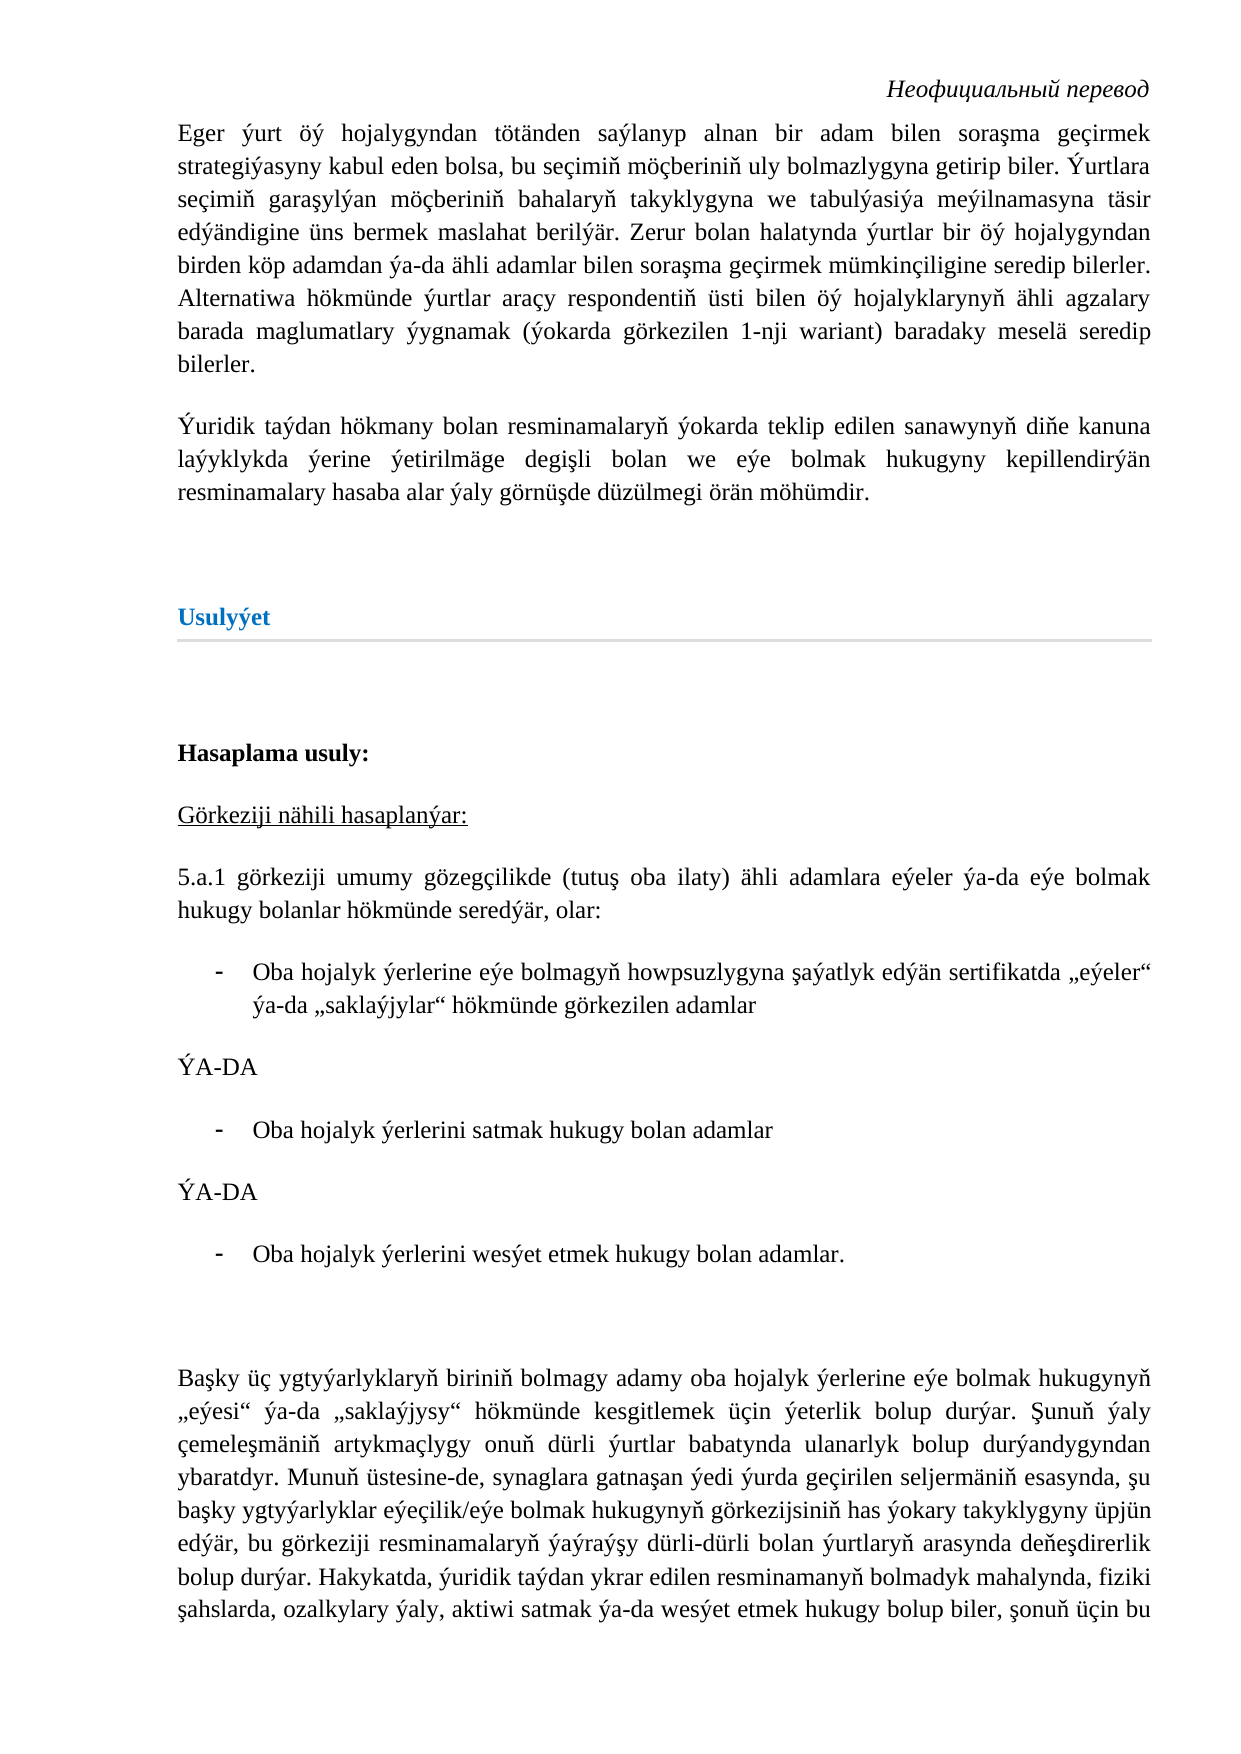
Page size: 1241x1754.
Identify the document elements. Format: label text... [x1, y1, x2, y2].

list Oba hojalyk ýerlerini wesýet etmek hukugy bolan adamlar. [215, 1239, 1152, 1268]
list Oba hojalyk ýerlerini satmak hukugy bolan adamlar [215, 1115, 1152, 1143]
text ÝA-DA [177, 1052, 1152, 1081]
list Oba hojalyk ýerlerine eýe bolmagyň howpsuzlygyna şaýatlyk edýän sertifikatda „eýeler“ ýa-da „saklaýjylar“ hökmünde görkezilen adamlar [215, 957, 1152, 1019]
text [177, 1363, 1152, 1623]
text Görkeziji nähili hasaplanýar: [177, 800, 1152, 829]
text ÝA-DA [177, 1177, 1152, 1206]
text 5.a.1 görkeziji umumy gözegçilikde (tutuş oba ilaty) ähli adamlara eýeler ýa-da eýe bolmak hukugy bolanlar hökmünde seredýär, olar: [177, 862, 1152, 924]
text Hasaplama usuly: [177, 738, 1152, 766]
text Eger ýurt öý hojalygyndan tötänden saýlanyp alnan bir adam bilen soraşma geçirmek strategiýasyny kabul eden bolsa, bu seçimiň möçberiniň uly bolmazlygyna getirip biler. Ýurtlara seçimiň garaşylýan möçberiniň bahalaryň takyklygyna we tabulýasiýa meýilnamasyna täsir edýändigine üns bermek maslahat berilýär. Zerur bolan halatynda ýurtlar bir öý hojalygyndan birden köp adamdan ýa-da ähli adamlar bilen soraşma geçirmek mümkinçiligine seredip bilerler. Alternatiwa hökmünde ýurtlar araçy respondentiň üsti bilen öý hojalyklarynyň ähli agzalary barada maglumatlary ýygnamak (ýokarda görkezilen 1-nji wariant) baradaky meselä seredip bilerler. [177, 118, 1152, 378]
text Ýuridik taýdan hökmany bolan resminamalaryň ýokarda teklip edilen sanawynyň diňe kanuna laýyklykda ýerine ýetirilmäge degişli bolan we eýe bolmak hukugyny kepillendirýän resminamalary hasaba alar ýaly görnüşde düzülmegi örän möhümdir. [177, 411, 1152, 506]
text Usulyýet [177, 602, 1152, 639]
